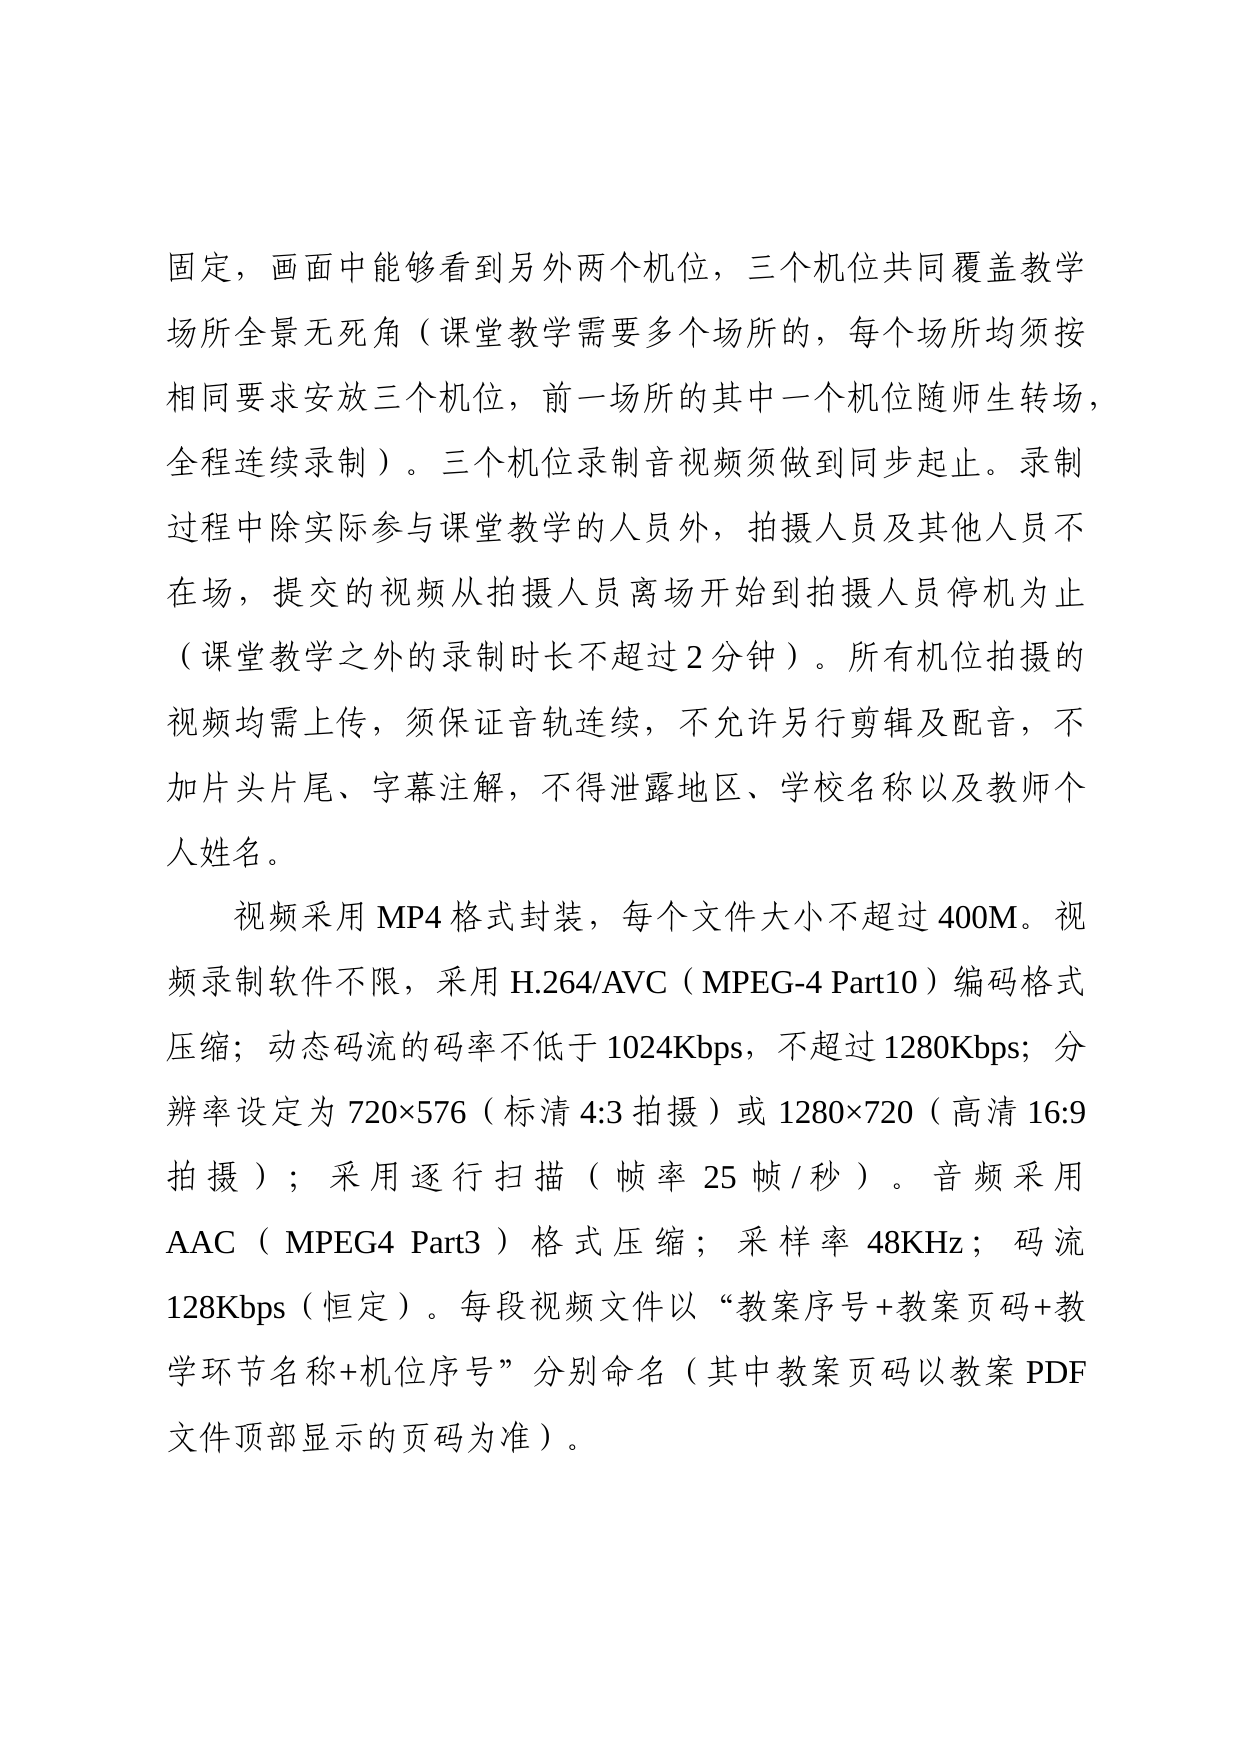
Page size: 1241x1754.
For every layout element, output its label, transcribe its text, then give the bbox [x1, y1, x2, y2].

text 视频采用MP4格式封装，每个文件大小不超过400M。视频录制软件不限，采用H.264/AVC（MPEG-4 Part10）编码格式压缩；动态码流的码率不低于1024Kbps，不超过1280Kbps；分辨率设定为720×576（标清4:3拍摄）或1280×720（高清16:9拍摄）；采用逐行扫描（帧率25帧/秒）。音频采用AAC（MPEG4 Part3）格式压缩；采样率48KHz；码流128Kbps（恒定）。每段视频文件以“教案序号+教案页码+教学环节名称+机位序号”分别命名（其中教案页码以教案PDF文件顶部显示的页码为准）。 [165, 883, 1087, 1468]
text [165, 233, 1087, 883]
